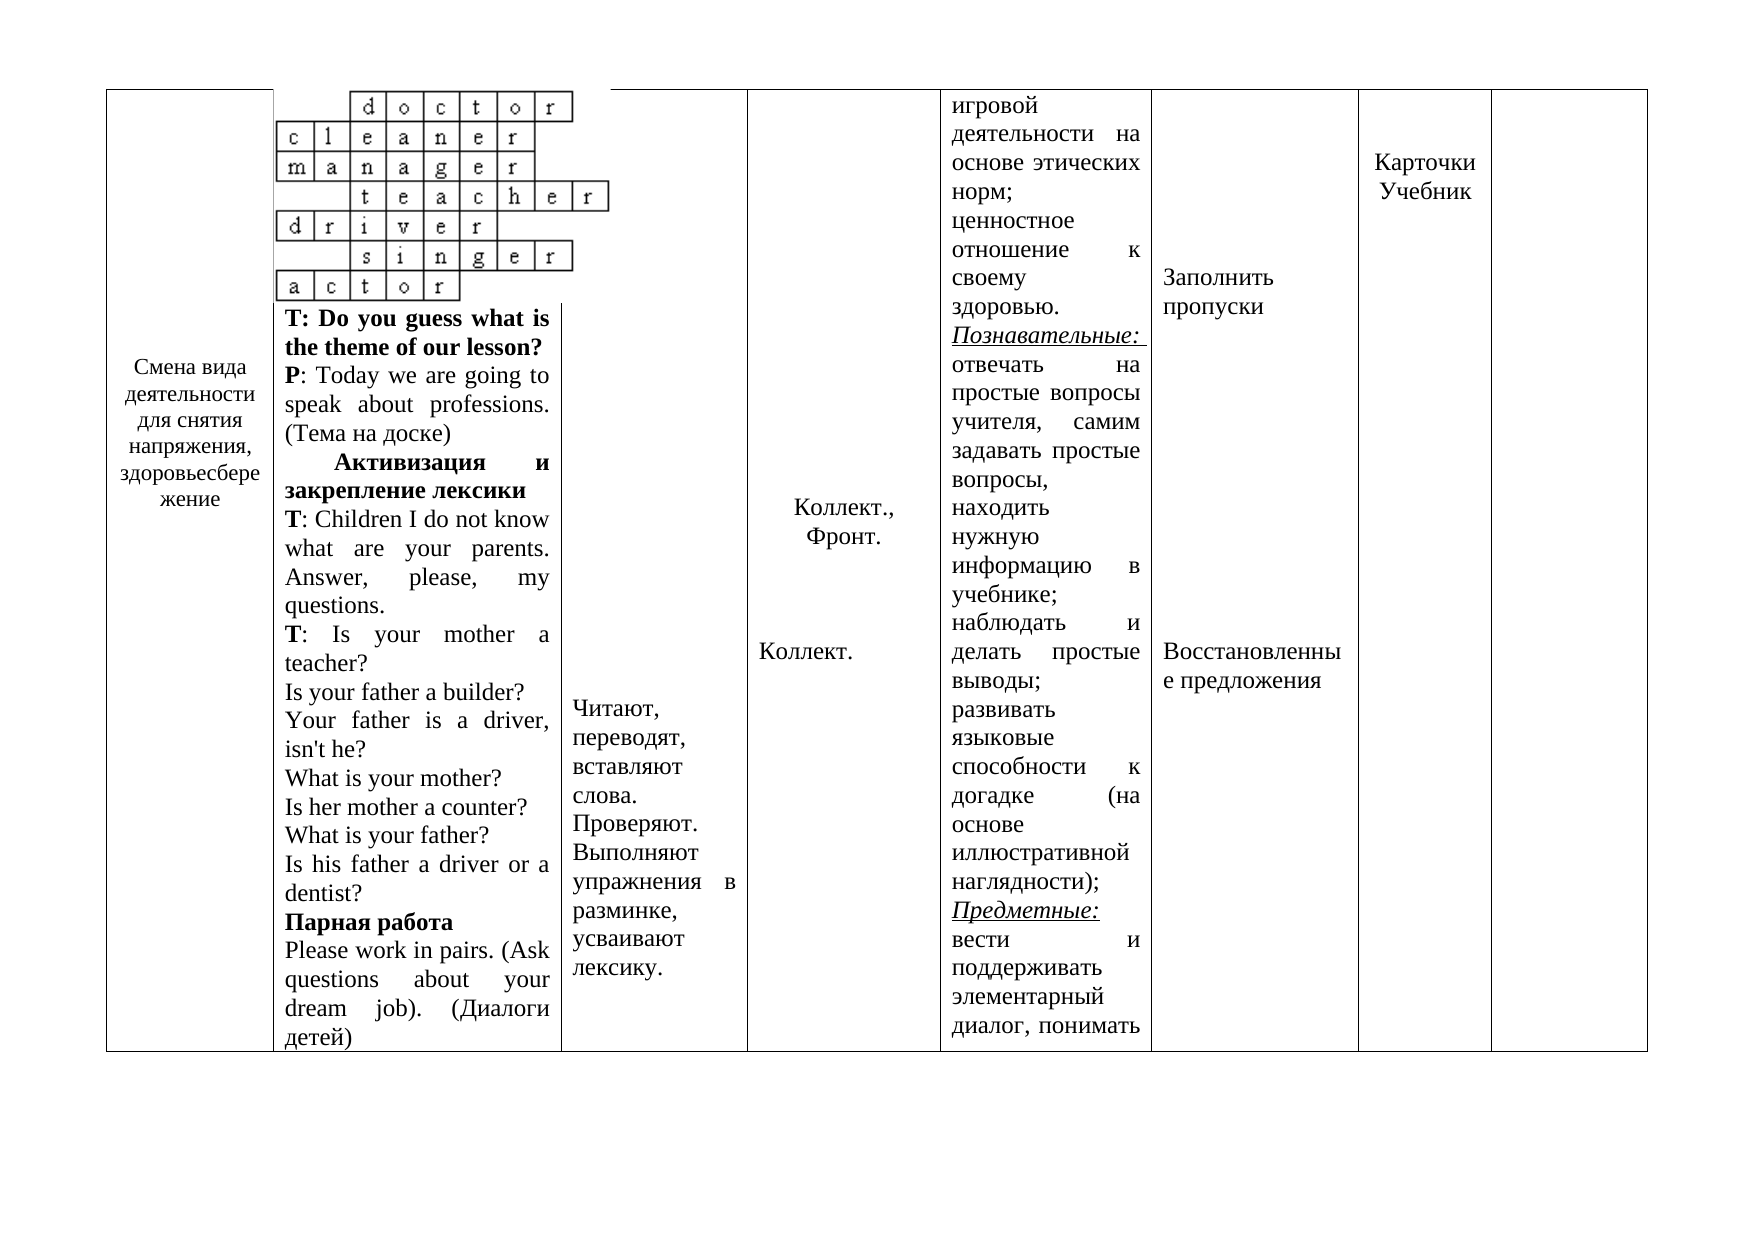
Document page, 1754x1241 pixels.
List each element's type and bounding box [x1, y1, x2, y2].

table_cell [1152, 90, 1358, 1051]
table_cell [562, 90, 747, 1051]
picture [273, 89, 611, 303]
table_cell [941, 90, 1151, 1051]
table_cell [107, 90, 273, 1051]
table_cell [1359, 90, 1491, 1051]
table_cell [748, 90, 940, 1051]
table_cell [274, 303, 561, 1051]
table_cell [1492, 90, 1647, 1051]
